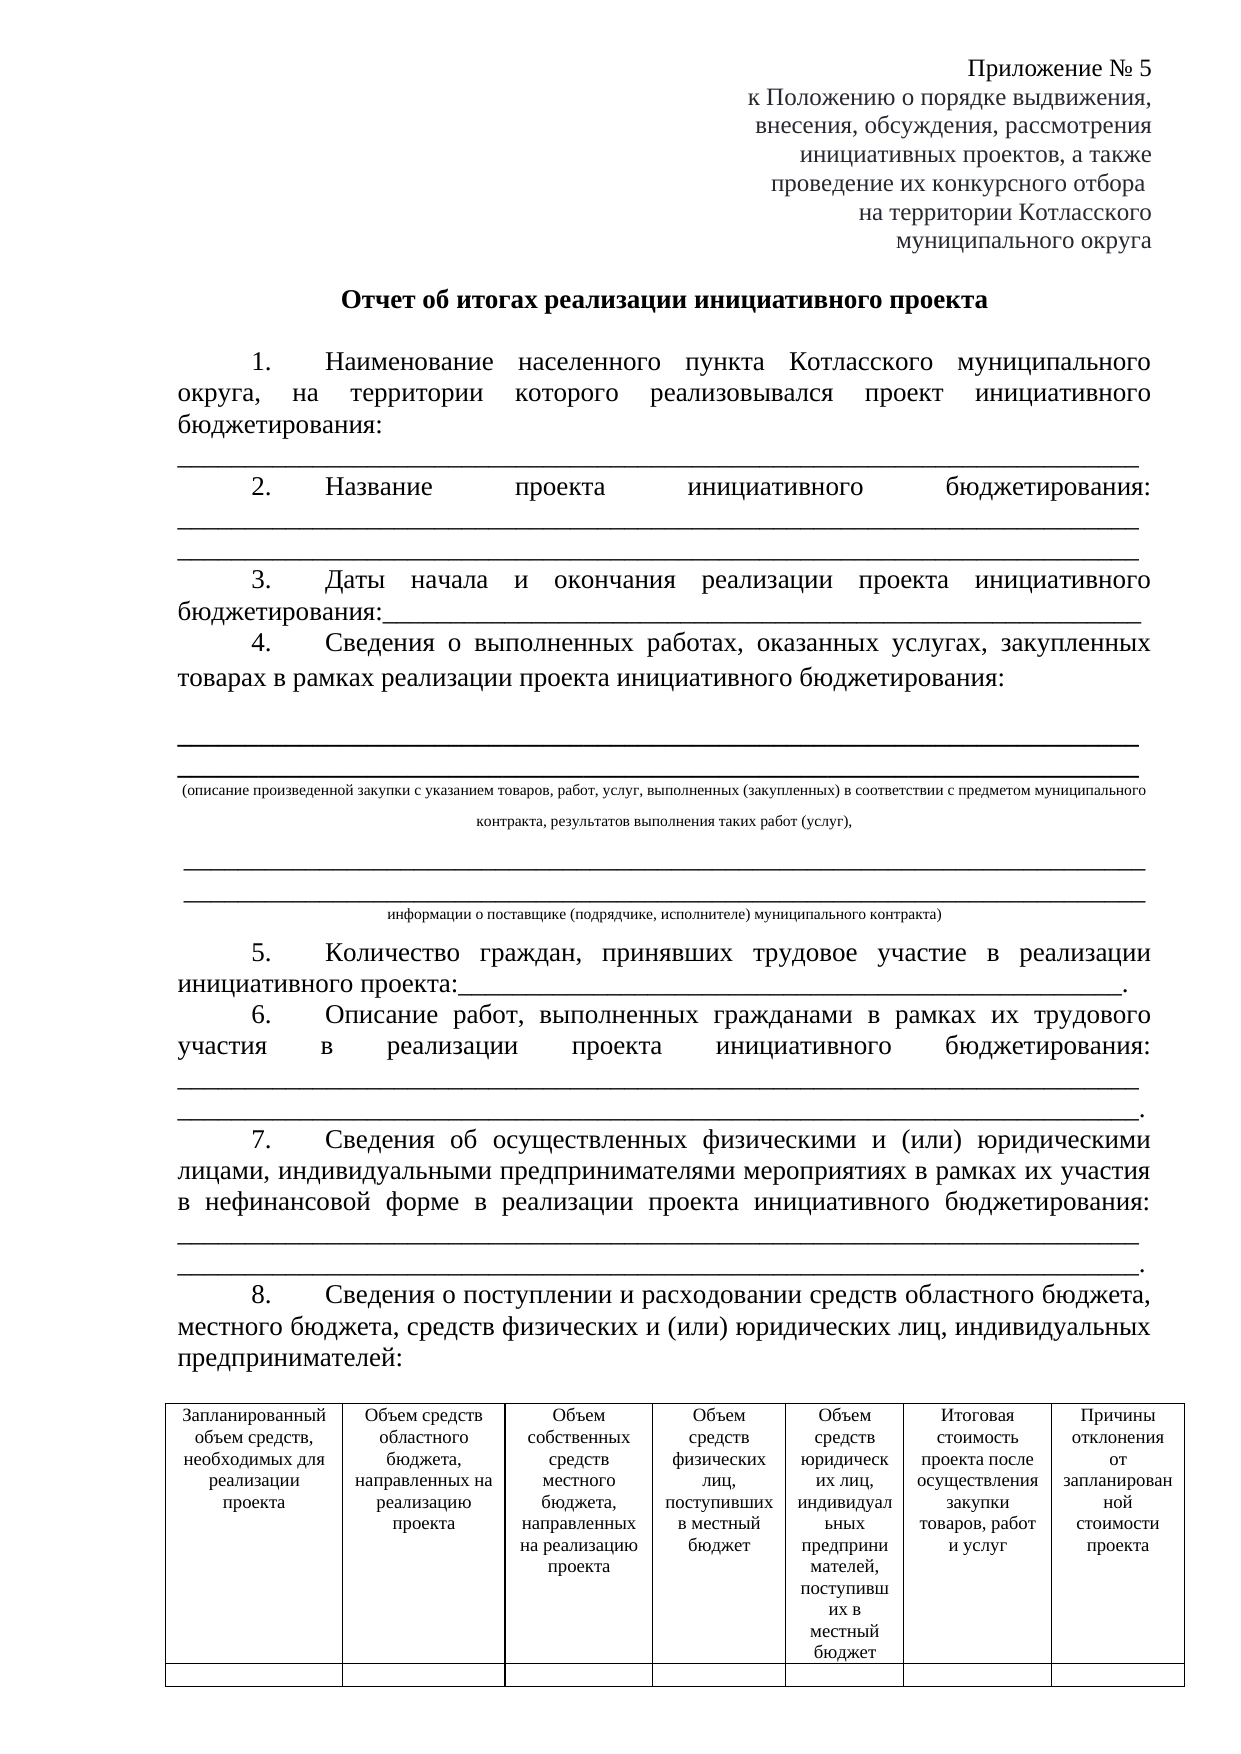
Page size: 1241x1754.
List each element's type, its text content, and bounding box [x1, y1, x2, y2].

table_cell [166, 1664, 342, 1686]
text (описание произведенной закупки с указанием товаров, работ, услуг, выполненных (закупленных) в соответствии с предметом муниципального контракта, результатов выполнения таких работ (услуг), [177, 780, 1152, 843]
text ______________________________________________________________________________________________________________________________________________ [177, 843, 1152, 905]
text Приложение № 5 [709, 53, 1152, 82]
table_cell [343, 1664, 504, 1686]
table_cell [786, 1664, 903, 1686]
table_cell [653, 1664, 785, 1686]
text информации о поставщике (подрядчике, исполнителе) муниципального контракта) [177, 905, 1152, 936]
list Название проекта инициативного бюджетирования: ______________________________________________________________________________________________________________________________________________ [177, 470, 1152, 563]
list Наименование населенного пункта Котласского муниципального округа, на территории которого реализовывался проект инициативного бюджетирования: _______________________________________________________________________ [177, 345, 1152, 470]
table_header Объем средств юридических лиц, индивидуальных предпринимателей, поступивших в местный бюджет [786, 1404, 903, 1663]
list Сведения о поступлении и расходовании средств областного бюджета, местного бюджета, средств физических и (или) юридических лиц, индивидуальных предпринимателей: [177, 1279, 1152, 1372]
list Количество граждан, принявших трудовое участие в реализации инициативного проекта:_________________________________________________. [177, 936, 1152, 998]
table_header Итоговая стоимость проекта после осуществления закупки товаров, работ и услуг [904, 1404, 1051, 1663]
table_header Объем средств областного бюджета, направленных на реализацию проекта [343, 1404, 504, 1663]
list Сведения о выполненных работах, оказанных услугах, закупленных товарах в рамках реализации проекта инициативного бюджетирования: [177, 626, 1152, 693]
list Даты начала и окончания реализации проекта инициативного бюджетирования:________________________________________________________ [177, 563, 1152, 626]
table_header Объем средств физических лиц, поступивших в местный бюджет [653, 1404, 785, 1663]
table_cell [1052, 1664, 1184, 1686]
list Сведения об осуществленных физическими и (или) юридическими лицами, индивидуальными предпринимателями мероприятиях в рамках их участия в нефинансовой форме в реализации проекта инициативного бюджетирования: ______________________________________________________________________________________________________________________________________________. [177, 1123, 1152, 1279]
subtitle Отчет об итогах реализации инициативного проекта [177, 283, 1152, 314]
text к Положению о порядке выдвижения, внесения, обсуждения, рассмотрения инициативных проектов, а также проведение их конкурсного отбора на территории Котласского муниципального округа [709, 82, 1152, 254]
table_header Объем собственных средств местного бюджета, направленных на реализацию проекта [506, 1404, 652, 1663]
list Описание работ, выполненных гражданами в рамках их трудового участия в реализации проекта инициативного бюджетирования: ______________________________________________________________________________________________________________________________________________. [177, 998, 1152, 1123]
table_cell [904, 1664, 1051, 1686]
table_header Причины отклонения от запланированной стоимости проекта [1052, 1404, 1184, 1663]
table_header Запланированный объем средств, необходимых для реализации проекта [166, 1404, 342, 1663]
text ______________________________________________________________________________________________________________________________________________ [177, 718, 1152, 780]
table_cell [506, 1664, 652, 1686]
